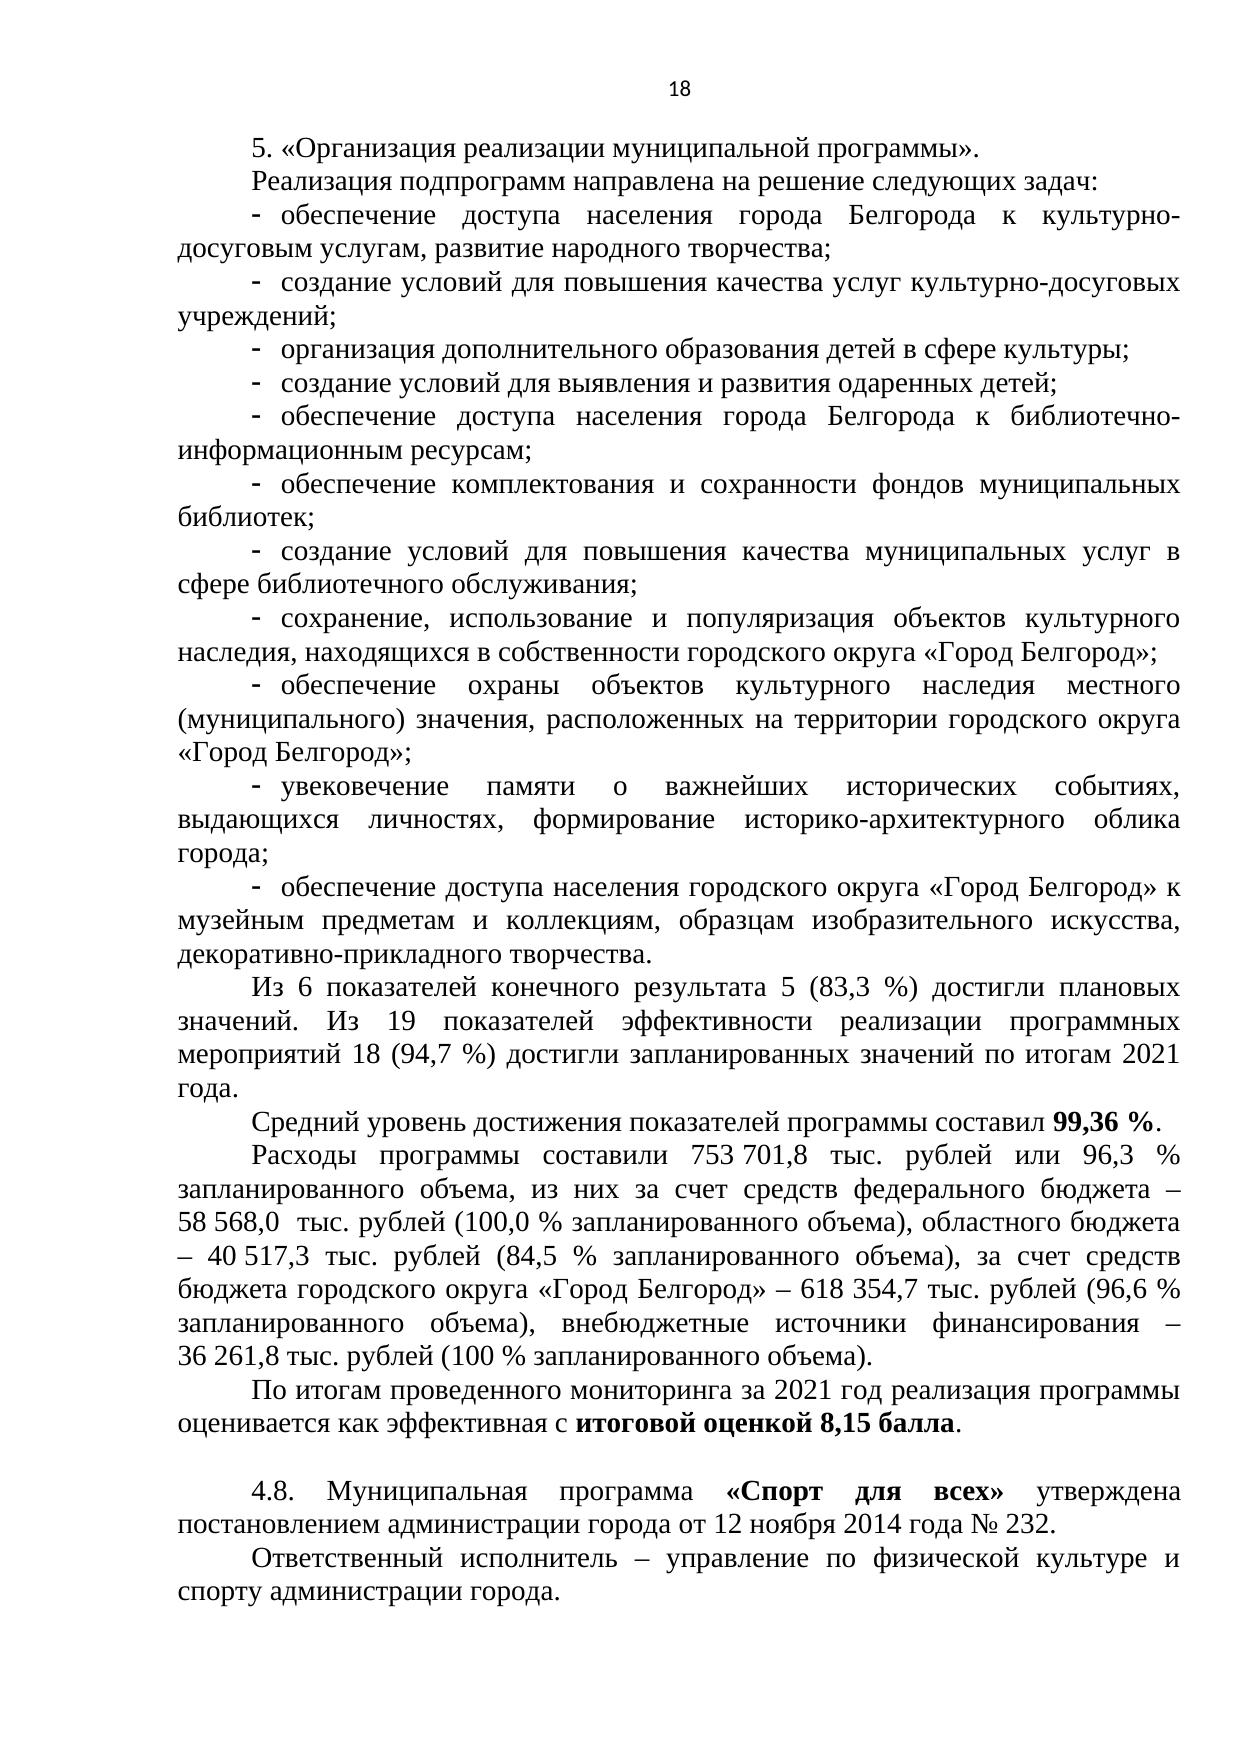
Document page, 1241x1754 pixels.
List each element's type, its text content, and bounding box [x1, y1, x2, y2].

text Из 6 показателей конечного результата 5 (83,3 %) достигли плановых значений. Из 19 показателей эффективности реализации программных мероприятий 18 (94,7 %) достигли запланированных значений по итогам 2021 года. [177, 969, 1181, 1104]
list создание условий для повышения качества муниципальных услуг в сфере библиотечного обслуживания; [177, 533, 1181, 600]
list сохранение, использование и популяризация объектов культурного наследия, находящихся в собственности городского округа «Город Белгород»; [177, 600, 1181, 667]
list создание условий для выявления и развития одаренных детей; [177, 365, 1181, 398]
text Расходы программы составили 753 701,8 тыс. рублей или 96,3 % запланированного объема, из них за счет средств федерального бюджета – 58 568,0 тыс. рублей (100,0 % запланированного объема), областного бюджета – 40 517,3 тыс. рублей (84,5 % запланированного объема), за счет средств бюджета городского округа «Город Белгород» – 618 354,7 тыс. рублей (96,6 % запланированного объема), внебюджетные источники финансирования – 36 261,8 тыс. рублей (100 % запланированного объема). [177, 1137, 1181, 1372]
text Реализация подпрограмм направлена на решение следующих задач: [177, 163, 1181, 197]
list обеспечение доступа населения города Белгорода к библиотечно-информационным ресурсам; [177, 398, 1181, 466]
list «Организация реализации муниципальной программы». [177, 130, 1181, 163]
list увековечение памяти о важнейших исторических событиях, выдающихся личностях, формирование историко-архитектурного облика города; [177, 768, 1181, 869]
text По итогам проведенного мониторинга за 2021 год реализация программы оценивается как эффективная с итоговой оценкой 8,15 балла. [177, 1372, 1181, 1439]
list обеспечение охраны объектов культурного наследия местного (муниципального) значения, расположенных на территории городского округа «Город Белгород»; [177, 667, 1181, 768]
text Средний уровень достижения показателей программы составил 99,36 %. [177, 1104, 1181, 1137]
list обеспечение доступа населения городского округа «Город Белгород» к музейным предметам и коллекциям, образцам изобразительного искусства, декоративно-прикладного творчества. [177, 869, 1181, 969]
text 4.8. Муниципальная программа «Спорт для всех» утверждена постановлением администрации города от 12 ноября 2014 года № 232. [177, 1473, 1181, 1540]
list обеспечение доступа населения города Белгорода к культурно-досуговым услугам, развитие народного творчества; [177, 197, 1181, 264]
list создание условий для повышения качества услуг культурно-досуговых учреждений; [177, 264, 1181, 331]
text Ответственный исполнитель – управление по физической культуре и спорту администрации города. [177, 1540, 1181, 1607]
list обеспечение комплектования и сохранности фондов муниципальных библиотек; [177, 466, 1181, 533]
list организация дополнительного образования детей в сфере культуры; [177, 331, 1181, 365]
